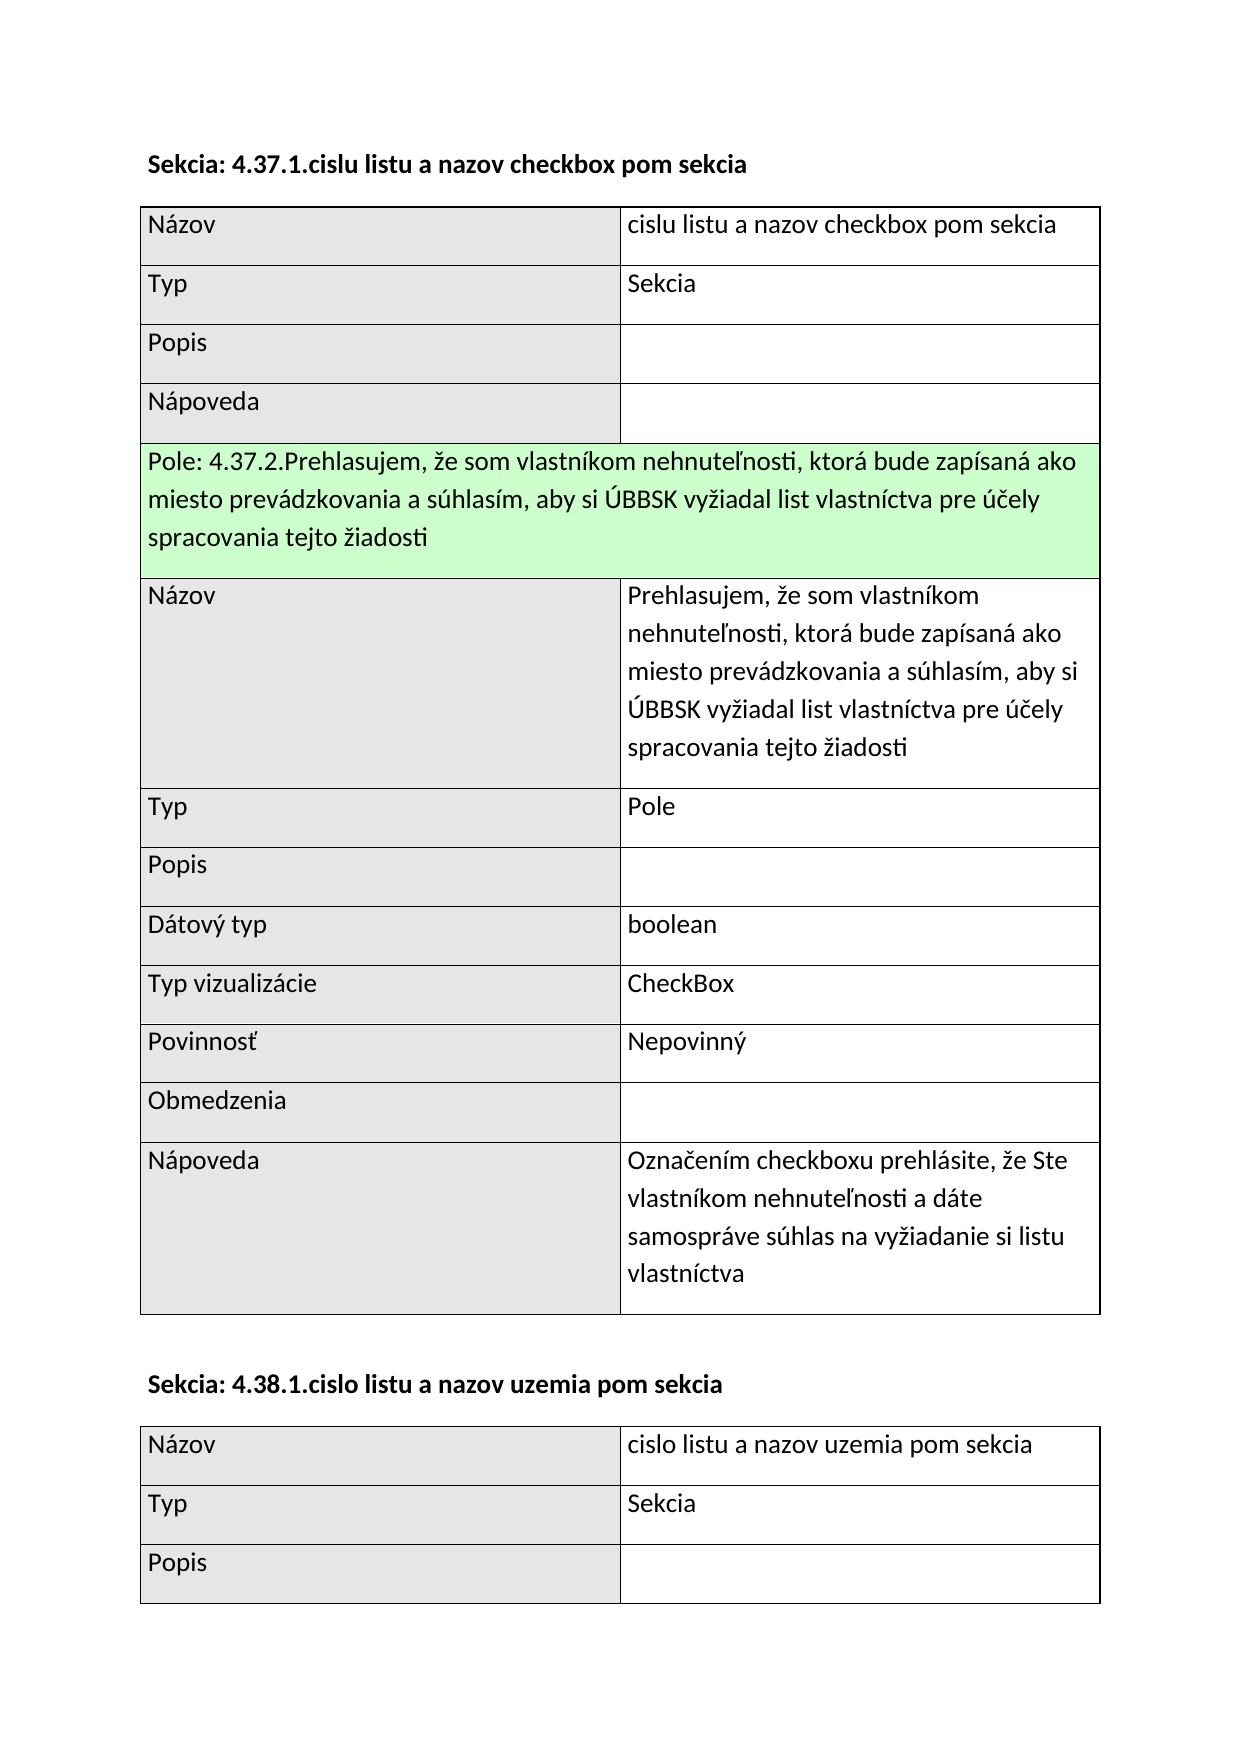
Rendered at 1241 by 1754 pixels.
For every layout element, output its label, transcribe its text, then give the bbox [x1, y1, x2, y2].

table_cell Nápoveda [141, 384, 620, 443]
table_cell [621, 1083, 1099, 1142]
table_cell [621, 325, 1099, 383]
table_cell Označením checkboxu prehlásite, že Ste vlastníkom nehnuteľnosti a dáte samospráve súhlas na vyžiadanie si listu vlastníctva [621, 1143, 1099, 1314]
table_cell Pole: 4.37.2.Prehlasujem, že som vlastníkom nehnuteľnosti, ktorá bude zapísaná ako miesto prevádzkovania a súhlasím, aby si ÚBBSK vyžiadal list vlastníctva pre účely spracovania tejto žiadosti [141, 444, 1099, 577]
table_cell Nápoveda [141, 1143, 620, 1314]
table_header Názov [141, 1427, 620, 1485]
table_cell [621, 384, 1099, 443]
table_cell Nepovinný [621, 1025, 1099, 1082]
table_header cislu listu a nazov checkbox pom sekcia [621, 208, 1099, 265]
table_cell Dátový typ [141, 907, 620, 965]
table_cell Obmedzenia [141, 1083, 620, 1142]
table_cell Názov [141, 579, 620, 788]
text Sekcia: 4.38.1.cislo listu a nazov uzemia pom sekcia [148, 1367, 1093, 1400]
table_cell Typ [141, 789, 620, 847]
text Sekcia: 4.37.1.cislu listu a nazov checkbox pom sekcia [148, 148, 1093, 181]
table_header cislo listu a nazov uzemia pom sekcia [621, 1427, 1099, 1485]
table_cell Typ [141, 266, 620, 324]
table_cell Typ vizualizácie [141, 966, 620, 1023]
table_header Názov [141, 208, 620, 265]
table_cell [621, 1545, 1099, 1603]
table_cell Popis [141, 1545, 620, 1603]
table_cell Povinnosť [141, 1025, 620, 1082]
table_cell Typ [141, 1486, 620, 1544]
table_cell Prehlasujem, že som vlastníkom nehnuteľnosti, ktorá bude zapísaná ako miesto prevádzkovania a súhlasím, aby si ÚBBSK vyžiadal list vlastníctva pre účely spracovania tejto žiadosti [621, 579, 1099, 788]
table_cell Pole [621, 789, 1099, 847]
table_cell Sekcia [621, 1486, 1099, 1544]
table_cell Popis [141, 848, 620, 906]
table_cell CheckBox [621, 966, 1099, 1023]
table_cell Popis [141, 325, 620, 383]
table_cell Sekcia [621, 266, 1099, 324]
table_cell boolean [621, 907, 1099, 965]
table_cell [621, 848, 1099, 906]
